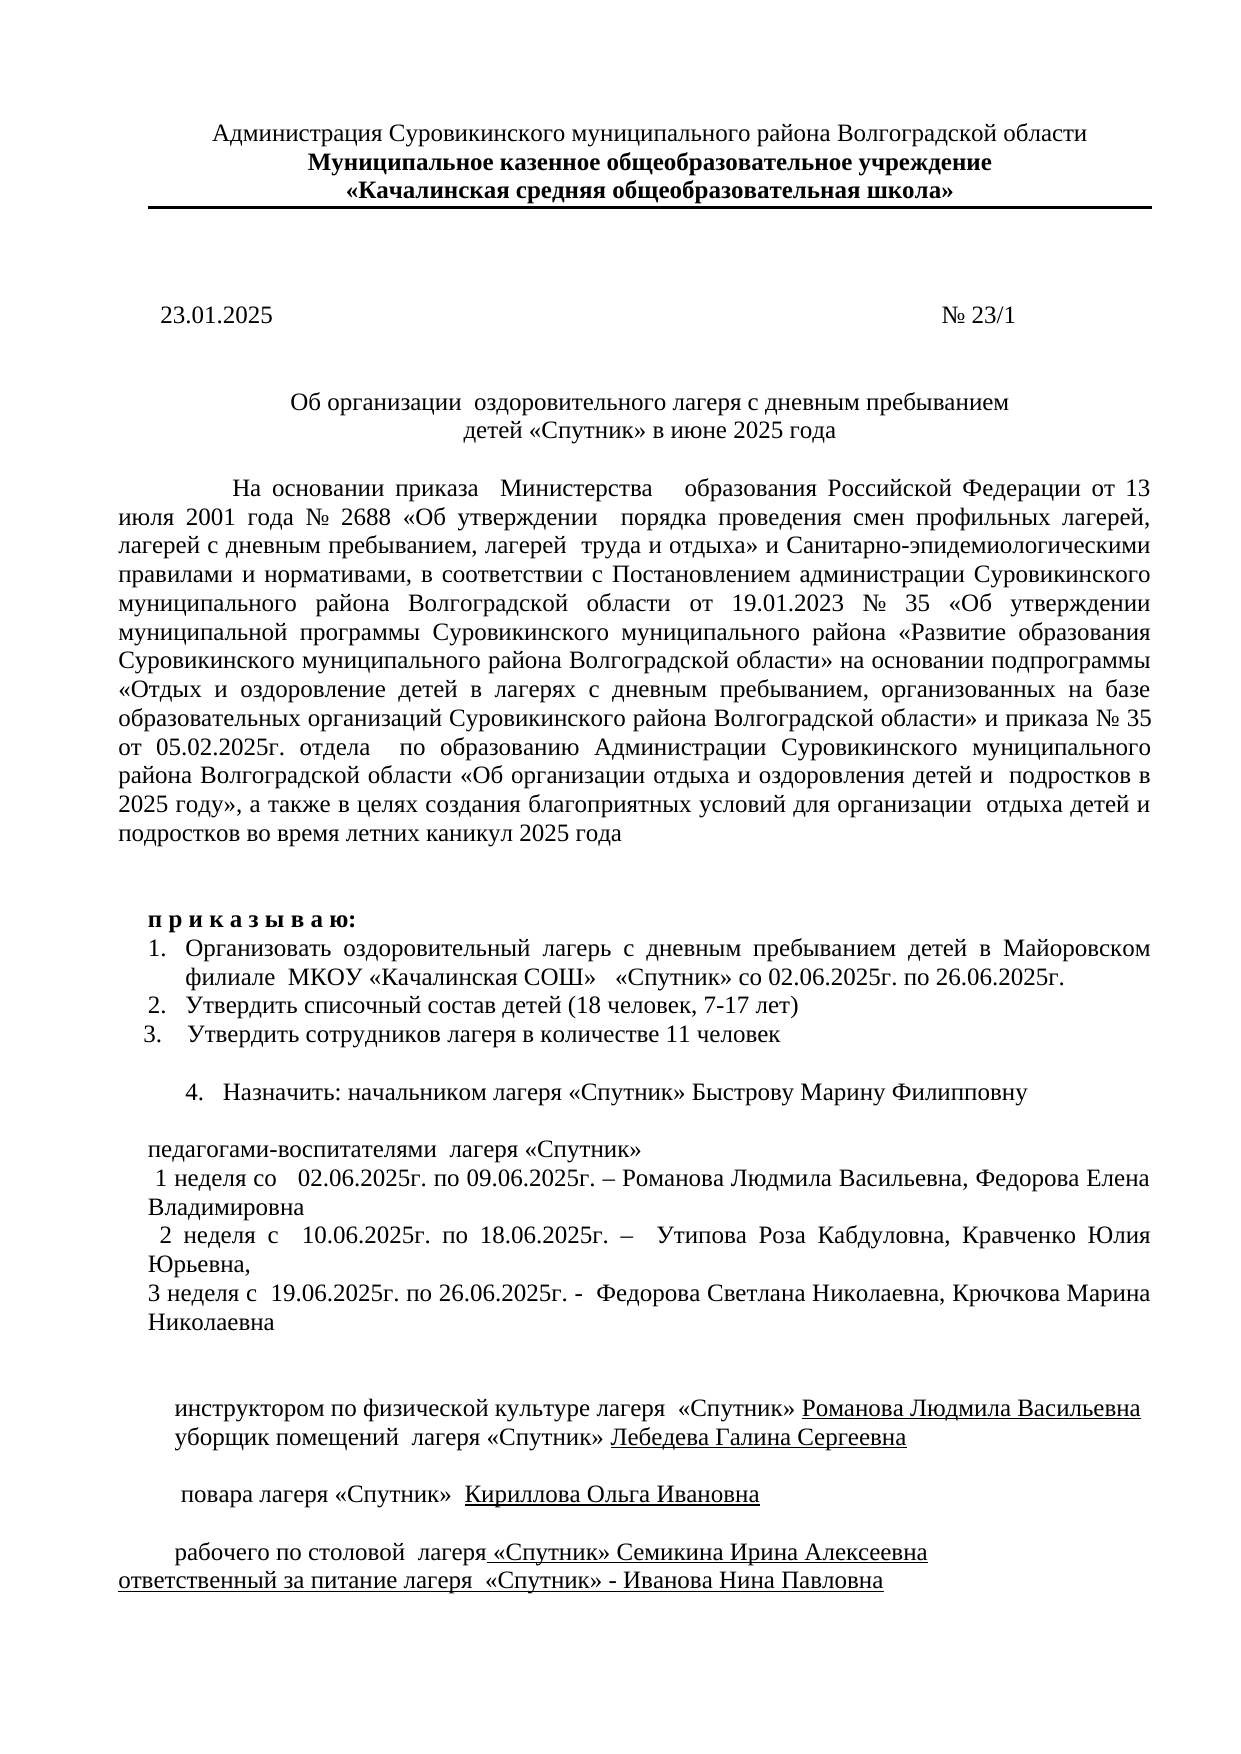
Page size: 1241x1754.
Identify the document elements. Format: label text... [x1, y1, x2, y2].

text На основании приказа Министерства образования Российской Федерации от 13 июля 2001 года № 2688 «Об утверждении порядка проведения смен профильных лагерей, лагерей с дневным пребыванием, лагерей труда и отдыха» и Санитарно-эпидемиологическими правилами и нормативами, в соответствии с Постановлением администрации Суровикинского муниципального района Волгоградской области от 19.01.2023 № 35 «Об утверждении муниципальной программы Суровикинского муниципального района «Развитие образования Суровикинского муниципального района Волгоградской области» на основании подпрограммы «Отдых и оздоровление детей в лагерях с дневным пребыванием, организованных на базе образовательных организаций Суровикинского района Волгоградской области» и приказа № 35 от 05.02.2025г. отдела по образованию Администрации Суровикинского муниципального района Волгоградской области «Об организации отдыха и оздоровления детей и подростков в 2025 году», а также в целях создания благоприятных условий для организации отдыха детей и подростков во время летних каникул 2025 года [118, 473, 1152, 847]
text уборщик помещений лагеря «Спутник» Лебедева Галина Сергеевна [118, 1422, 1152, 1451]
text 3 неделя с 19.06.2025г. по 26.06.2025г. - Федорова Светлана Николаевна, Крючкова Марина Николаевна [148, 1278, 1152, 1336]
text 23.01.2025 № 23/1 [148, 301, 1152, 329]
list Утвердить списочный состав детей (18 человек, 7-17 лет) [148, 991, 1152, 1019]
text Муниципальное казенное общеобразовательное учреждение [148, 147, 1152, 176]
text повара лагеря «Спутник» Кириллова Ольга Ивановна [118, 1479, 1152, 1508]
text 3. Утвердить сотрудников лагеря в количестве 11 человек [118, 1019, 1152, 1048]
list Назначить: начальником лагеря «Спутник» Быстрову Марину Филипповну [185, 1077, 1152, 1106]
list Организовать оздоровительный лагерь с дневным пребыванием детей в Майоровском филиале МКОУ «Качалинская СОШ» «Спутник» со 02.06.2025г. по 26.06.2025г. [148, 933, 1152, 991]
text педагогами-воспитателями лагеря «Спутник» [148, 1134, 1152, 1163]
text инструктором по физической культуре лагеря «Спутник» Романова Людмила Васильевна [118, 1393, 1152, 1422]
text Администрация Суровикинского муниципального района Волгоградской области [148, 118, 1152, 147]
text рабочего по столовой лагеря «Спутник» Семикина Ирина Алексеевна [118, 1537, 1152, 1566]
text Об организации оздоровительного лагеря с дневным пребыванием [148, 387, 1152, 416]
text ответственный за питание лагеря «Спутник» - Иванова Нина Павловна [118, 1566, 1152, 1594]
text детей «Спутник» в июне 2025 года [148, 416, 1152, 444]
text «Качалинская средняя общеобразовательная школа» [148, 176, 1152, 206]
text 1 неделя со 02.06.2025г. по 09.06.2025г. – Романова Людмила Васильевна, Федорова Елена Владимировна [148, 1163, 1152, 1221]
text п р и к а з ы в а ю: [148, 904, 1152, 933]
text 2 неделя с 10.06.2025г. по 18.06.2025г. – Утипова Роза Кабдуловна, Кравченко Юлия Юрьевна, [148, 1221, 1152, 1278]
